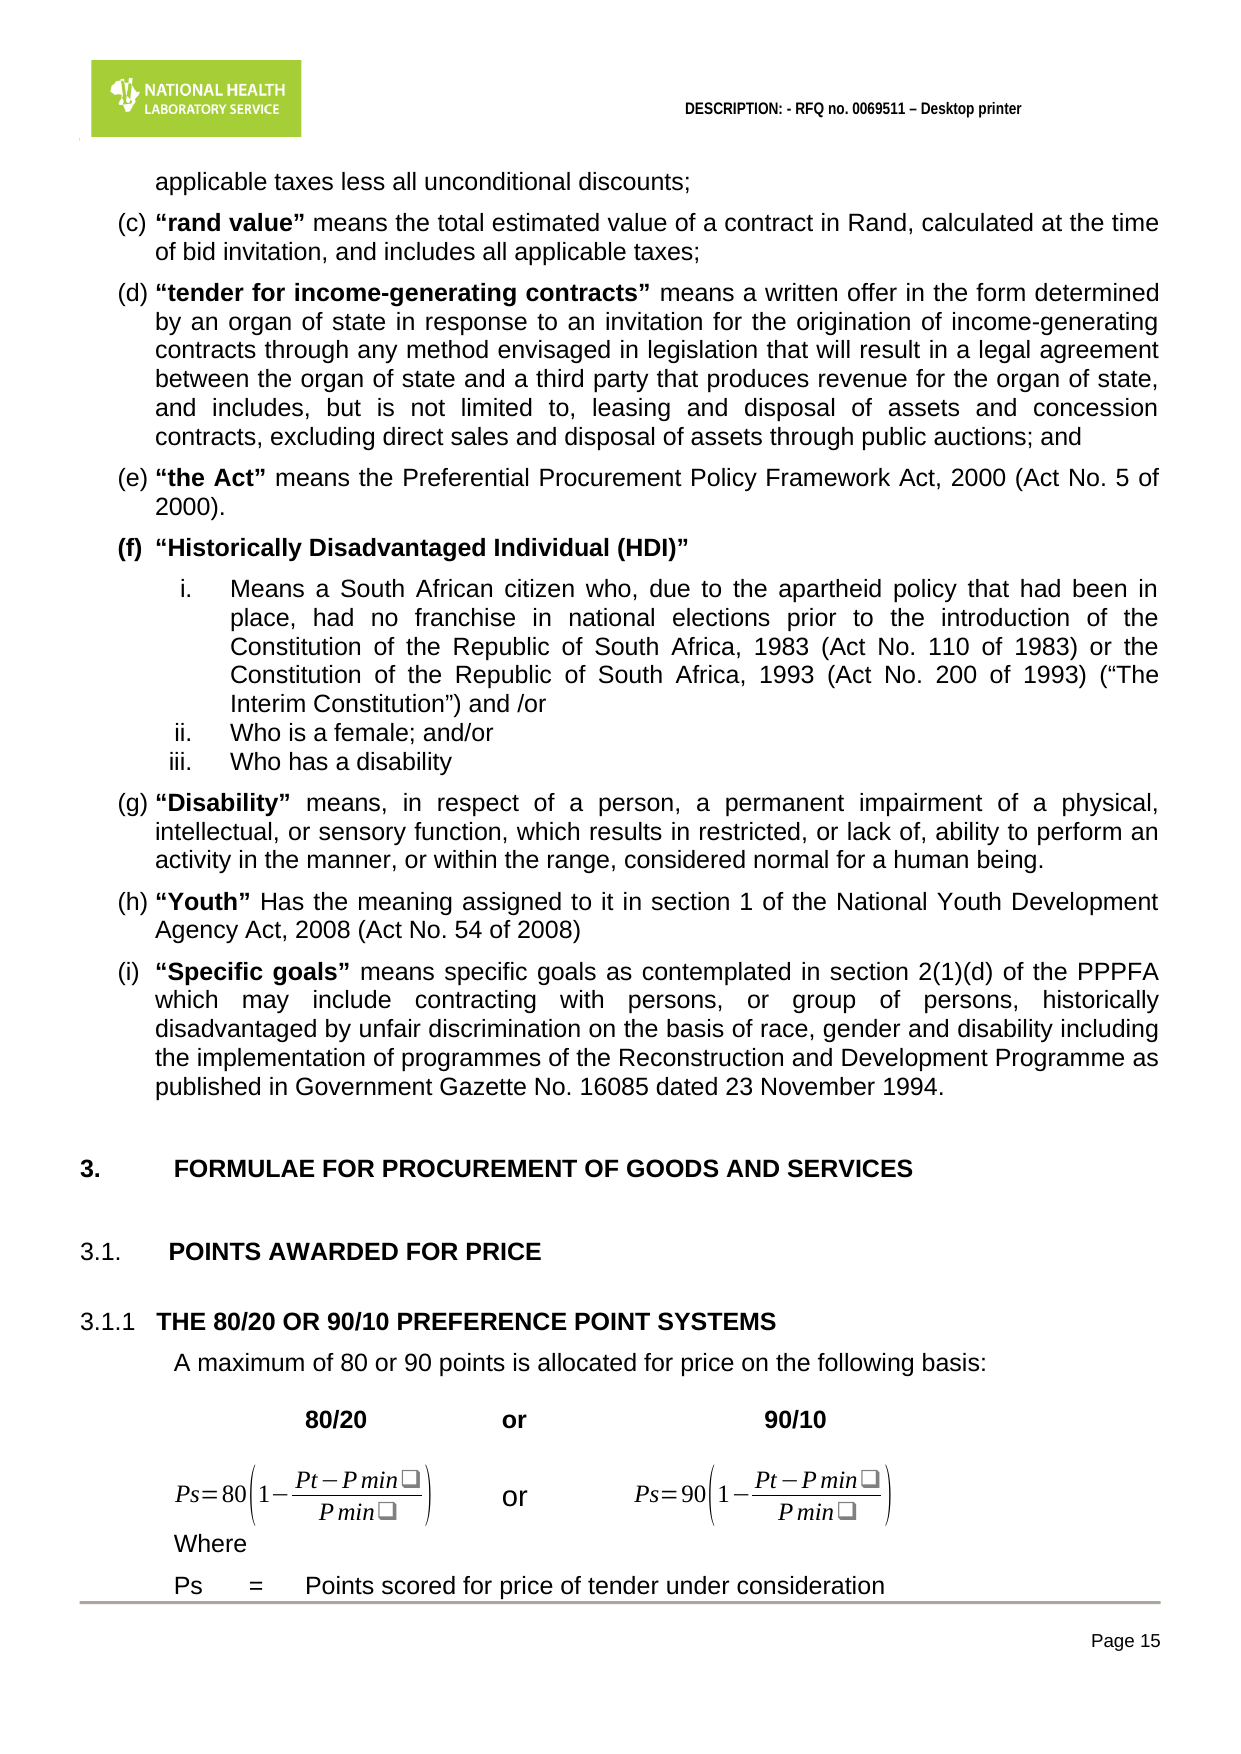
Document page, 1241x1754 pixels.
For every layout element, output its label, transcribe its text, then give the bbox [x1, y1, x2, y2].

text Ps = Points scored for price of tender under consideration [80, 1571, 1161, 1599]
list “rand value” means the total estimated value of a contract in Rand, calculated at the time of bid invitation, and includes all applicable taxes; [117, 208, 1161, 265]
text 80/20 or 90/10 [80, 1405, 1161, 1434]
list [117, 167, 1161, 195]
list “tender for income-generating contracts” means a written offer in the form determined by an organ of state in response to an invitation for the origination of income-generating contracts through any method envisaged in legislation that will result in a legal agreement between the organ of state and a third party that produces revenue for the organ of state, and includes, but is not limited to, leasing and disposal of assets and concession contracts, excluding direct sales and disposal of assets through public auctions; and [117, 278, 1161, 450]
list Who is a female; and/or [192, 718, 1161, 747]
list POINTS AWARDED FOR PRICE [80, 1237, 1161, 1265]
list Who has a disability [192, 747, 1161, 775]
text or [80, 1463, 1161, 1529]
list “Historically Disadvantaged Individual (HDI)” [117, 533, 1161, 562]
text Where [80, 1529, 1161, 1558]
text 3.1.1 THE 80/20 OR 90/10 PREFERENCE POINT SYSTEMS [80, 1307, 1161, 1335]
text A maximum of 80 or 90 points is allocated for price on the following basis: [80, 1348, 1161, 1377]
list “Youth” Has the meaning assigned to it in section 1 of the National Youth Development Agency Act, 2008 (Act No. 54 of 2008) [117, 887, 1161, 944]
list “Disability” means, in respect of a person, a permanent impairment of a physical, intellectual, or sensory function, which results in restricted, or lack of, ability to perform an activity in the manner, or within the range, considered normal for a human being. [117, 788, 1161, 874]
list “Specific goals” means specific goals as contemplated in section 2(1)(d) of the PPPFA which may include contracting with persons, or group of persons, historically disadvantaged by unfair discrimination on the basis of race, gender and disability including the implementation of programmes of the Reconstruction and Development Programme as published in Government Gazette No. 16085 dated 23 November 1994. [117, 957, 1161, 1100]
list Means a South African citizen who, due to the apartheid policy that had been in place, had no franchise in national elections prior to the introduction of the Constitution of the Republic of South Africa, 1983 (Act No. 110 of 1983) or the Constitution of the Republic of South Africa, 1993 (Act No. 200 of 1993) (“The Interim Constitution”) and /or [192, 574, 1161, 718]
list FORMULAE FOR PROCUREMENT OF GOODS AND SERVICES [80, 1154, 1161, 1183]
picture [91, 60, 302, 137]
list “the Act” means the Preferential Procurement Policy Framework Act, 2000 (Act No. 5 of 2000). [117, 463, 1161, 520]
